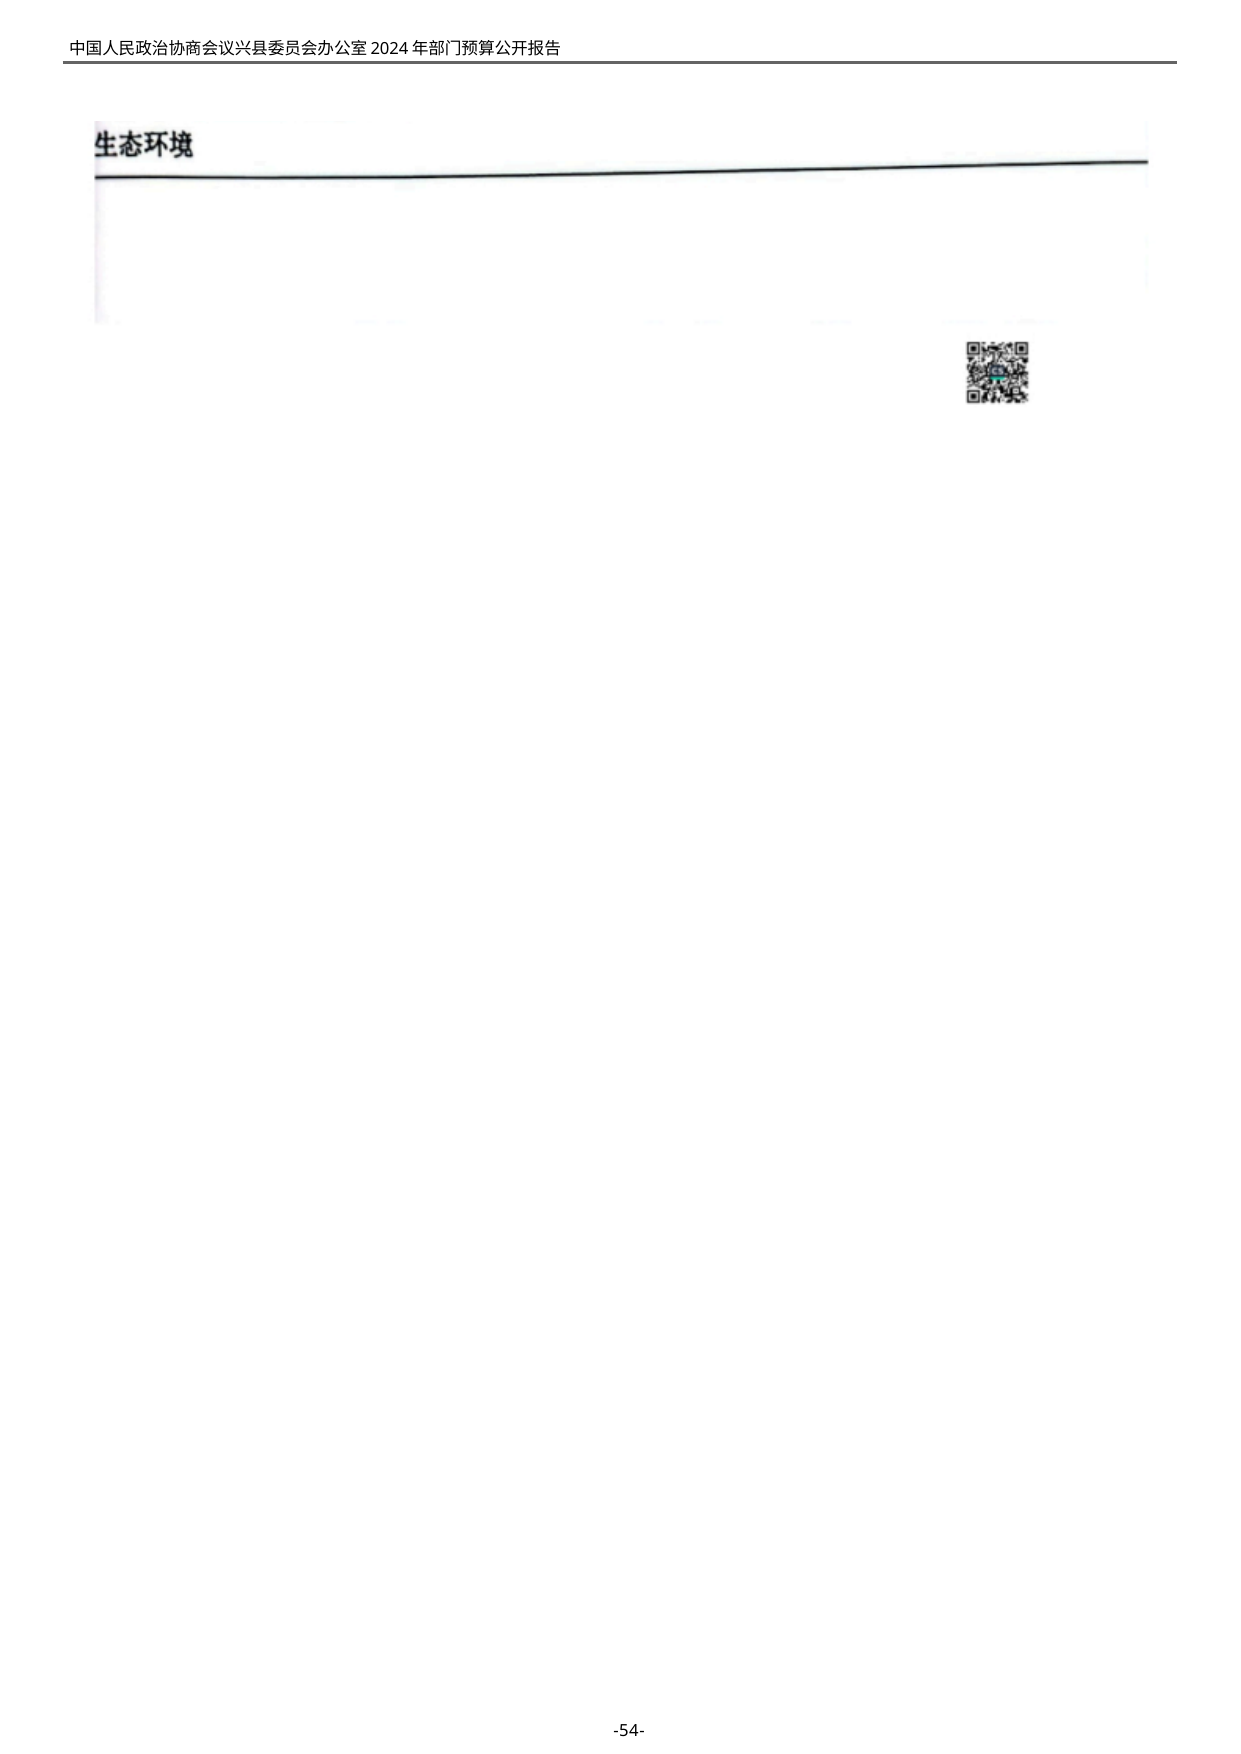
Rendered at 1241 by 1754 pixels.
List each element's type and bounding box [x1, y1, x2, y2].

picture [79, 121, 1163, 428]
